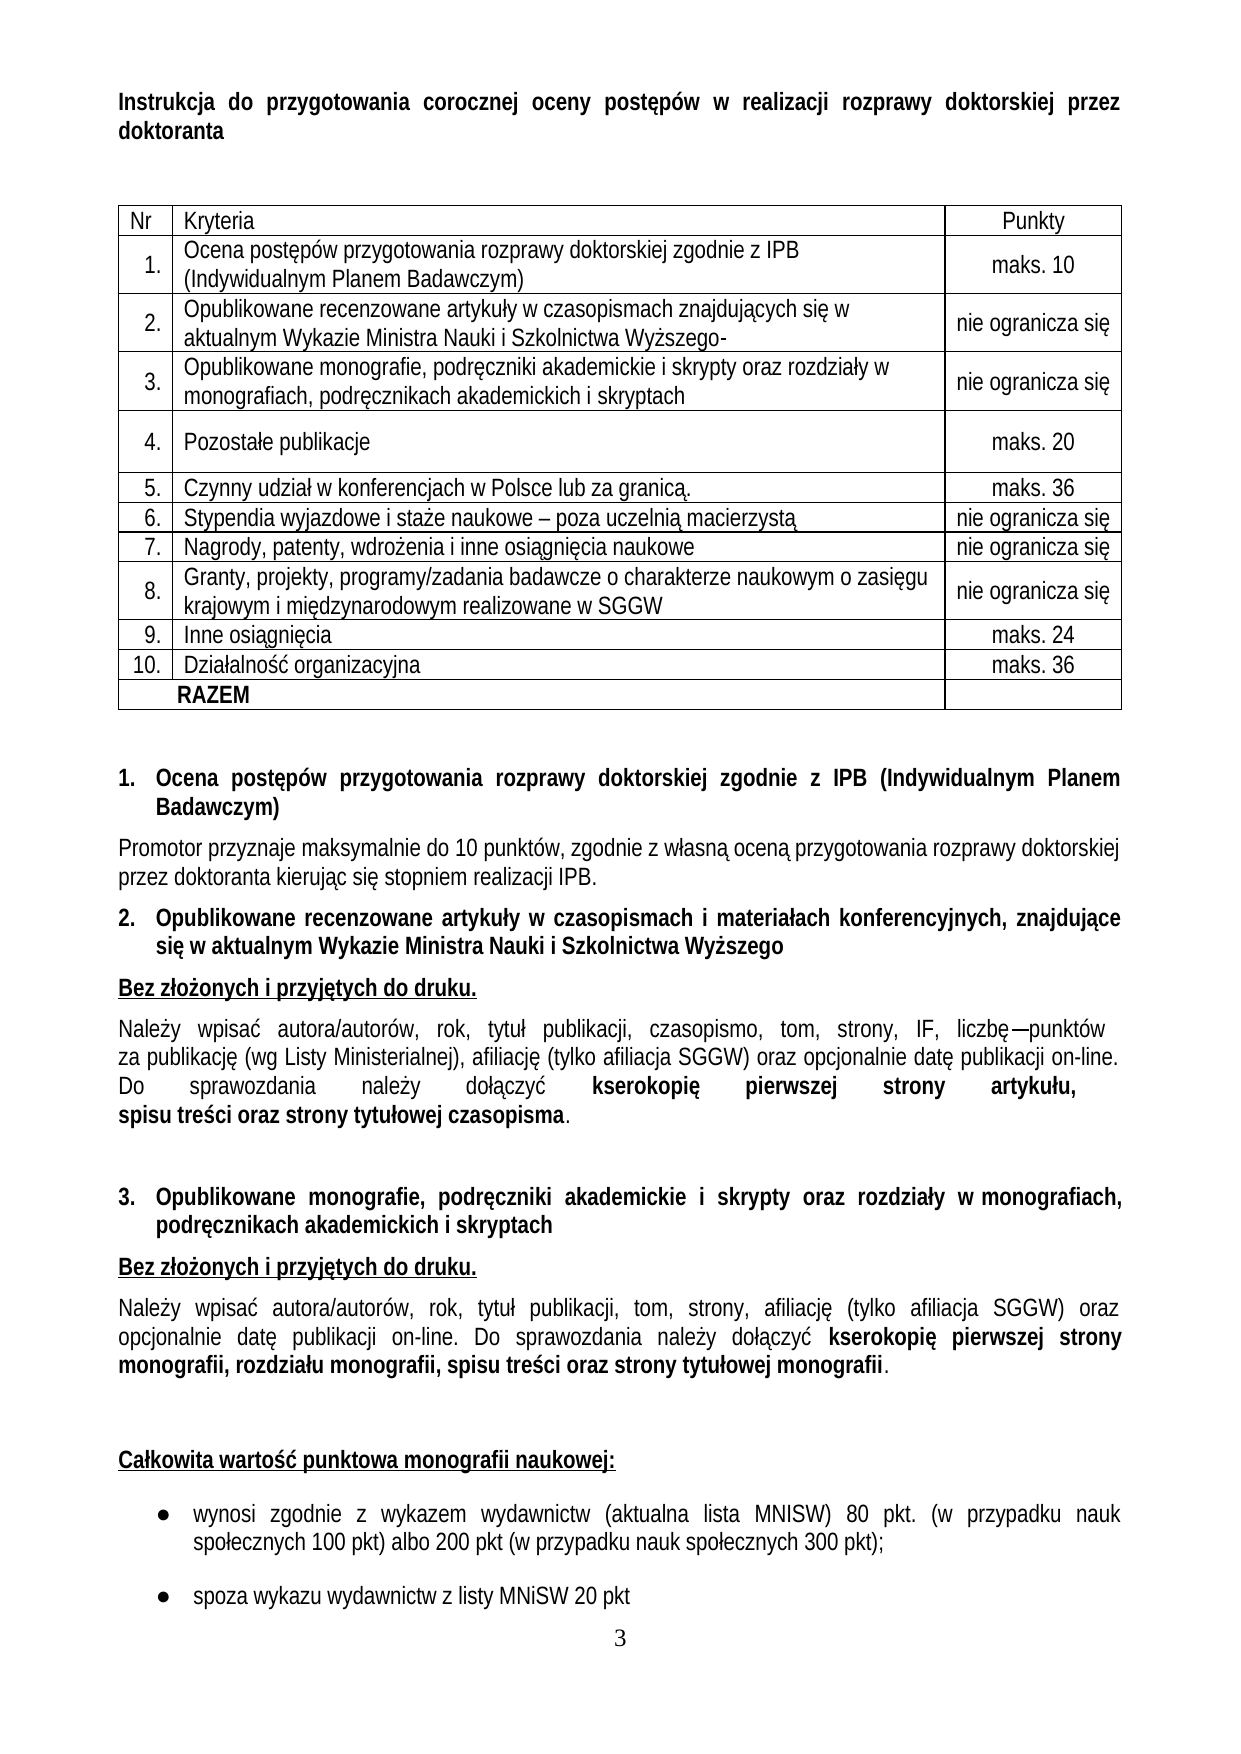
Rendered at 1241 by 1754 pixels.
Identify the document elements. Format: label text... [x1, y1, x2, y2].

text Całkowita wartość punktowa monografii naukowej: [118, 1445, 1122, 1473]
table_cell nie ogranicza się [946, 503, 1121, 531]
table_cell maks. 20 [946, 411, 1121, 472]
table_cell 1. [119, 236, 172, 293]
table_cell nie ogranicza się [946, 352, 1121, 409]
table_cell Opublikowane recenzowane artykuły w czasopismach znajdujących się w aktualnym Wykazie Ministra Nauki i Szkolnictwa Wyższego [173, 294, 944, 351]
table_cell nie ogranicza się [946, 562, 1121, 619]
list Opublikowane monografie, podręczniki akademickie i skrypty oraz rozdziały w monografiach, podręcznikach akademickich i skryptach [118, 1182, 1122, 1239]
text Instrukcja do przygotowania corocznej oceny postępów w realizacji rozprawy doktorskiej przez doktoranta [118, 87, 1122, 145]
table_cell 5. [119, 473, 172, 502]
table_cell nie ogranicza się [946, 294, 1121, 351]
table_cell 3. [119, 352, 172, 409]
table_cell maks. 10 [946, 236, 1121, 293]
table_cell 4. [119, 411, 172, 472]
list spoza wykazu wydawnictw z listy MNiSW 20 pkt [156, 1581, 1122, 1609]
table_cell Nagrody, patenty, wdrożenia i inne osiągnięcia naukowe [173, 533, 944, 561]
list wynosi zgodnie z wykazem wydawnictw (aktualna lista MNISW) 80 pkt. (w przypadku nauk społecznych 100 pkt) albo 200 pkt (w przypadku nauk społecznych 300 pkt); [156, 1498, 1122, 1556]
list Opublikowane recenzowane artykuły w czasopismach i materiałach konferencyjnych, znajdujące się w aktualnym Wykazie Ministra Nauki i Szkolnictwa Wyższego [118, 903, 1122, 960]
text Należy wpisać autora/autorów, rok, tytuł publikacji, tom, strony, afiliację (tylko afiliacja SGGW) oraz opcjonalnie datę publikacji on-line. Do sprawozdania należy dołączyć kserokopię pierwszej strony monografii, rozdziału monografii, spisu treści oraz strony tytułowej monografii. [118, 1293, 1122, 1379]
table_cell RAZEM [119, 680, 944, 708]
table_cell Opublikowane monografie, podręczniki akademickie i skrypty oraz rozdziały w monografiach, podręcznikach akademickich i skryptach [173, 352, 944, 409]
text Należy wpisać autora/autorów, rok, tytuł publikacji, czasopismo, tom, strony, IF, liczbę punktów za publikację (wg Listy Ministerialnej), afiliację (tylko afiliacja SGGW) oraz opcjonalnie datę publikacji on-line. Do sprawozdania należy dołączyć kserokopię pierwszej strony artykułu, spisu treści oraz strony tytułowej czasopisma. [118, 1014, 1122, 1128]
table_cell 7. [119, 533, 172, 561]
list Ocena postępów przygotowania rozprawy doktorskiej zgodnie z IPB (Indywidualnym Planem Badawczym) [118, 763, 1122, 820]
table_cell maks. 36 [946, 473, 1121, 502]
table_cell nie ogranicza się [946, 533, 1121, 561]
text Bez złożonych i przyjętych do druku. [118, 972, 1122, 1001]
table_cell 9. [119, 620, 172, 649]
table_cell [946, 680, 1121, 708]
table_cell 10. [119, 650, 172, 679]
table_header Nr [119, 206, 172, 234]
table_cell 8. [119, 562, 172, 619]
table_cell 6. [119, 503, 172, 531]
table_cell maks. 24 [946, 620, 1121, 649]
table_cell Czynny udział w konferencjach w Polsce lub za granicą. [173, 473, 944, 502]
table_cell maks. 36 [946, 650, 1121, 679]
table_cell 2. [119, 294, 172, 351]
table_cell Granty, projekty, programy/zadania badawcze o charakterze naukowym o zasięgu krajowym i międzynarodowym realizowane w SGGW [173, 562, 944, 619]
table_cell Pozostałe publikacje [173, 411, 944, 472]
table_header Kryteria [173, 206, 944, 234]
text Promotor przyznaje maksymalnie do 10 punktów, zgodnie z własną oceną przygotowania rozprawy doktorskiej przez doktoranta kierując się stopniem realizacji IPB. [118, 833, 1122, 890]
table_cell Działalność organizacyjna [173, 650, 944, 679]
table_header Punkty [946, 206, 1121, 234]
text Bez złożonych i przyjętych do druku. [118, 1252, 1122, 1280]
table_cell Ocena postępów przygotowania rozprawy doktorskiej zgodnie z IPB (Indywidualnym Planem Badawczym) [173, 236, 944, 293]
table_cell Stypendia wyjazdowe i staże naukowe – poza uczelnią macierzystą [173, 503, 944, 531]
table_cell Inne osiągnięcia [173, 620, 944, 649]
